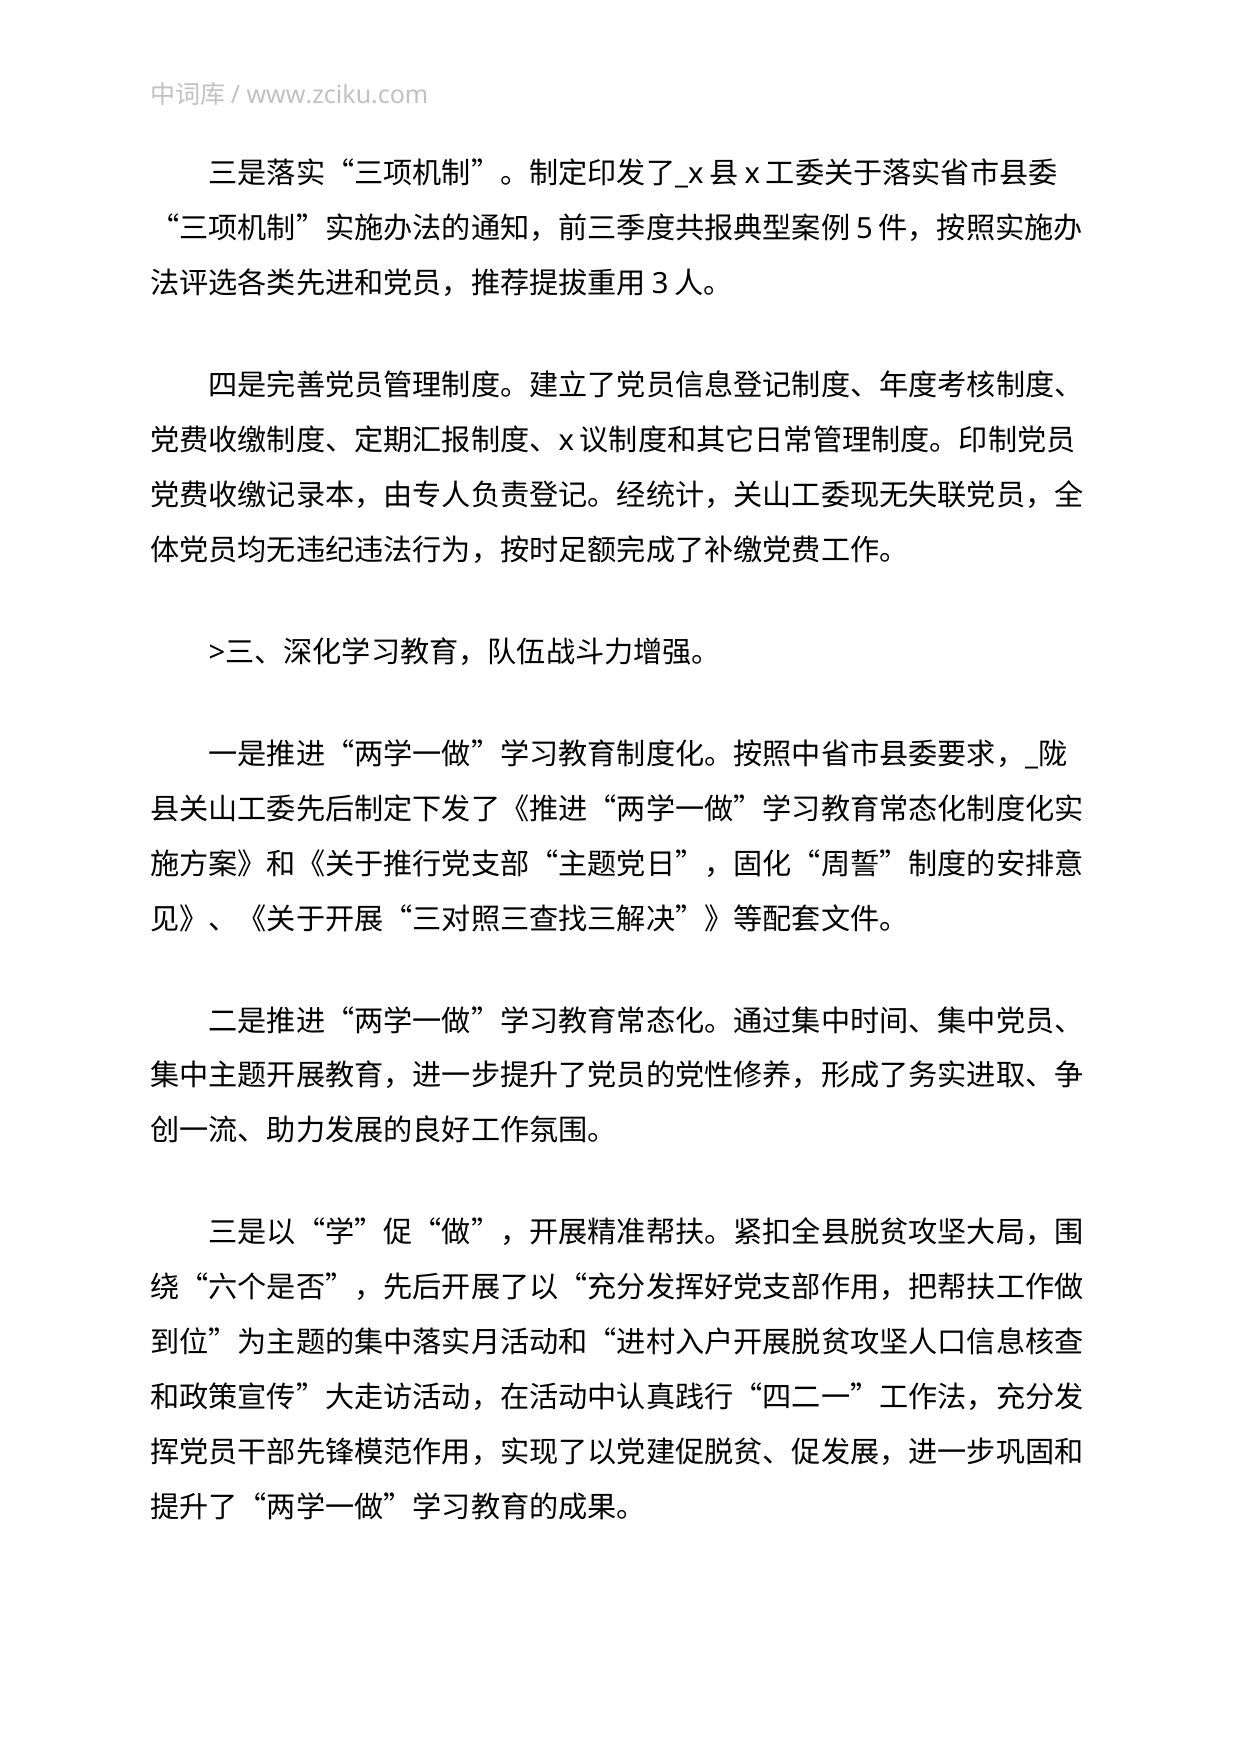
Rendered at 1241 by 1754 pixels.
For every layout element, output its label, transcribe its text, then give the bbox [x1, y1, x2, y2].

text 一是推进“两学一做”学习教育制度化。按照中省市县委要求，_陇县关山工委先后制定下发了《推进“两学一做”学习教育常态化制度化实施方案》和《关于推行党支部“主题党日”，固化“周誓”制度的安排意见》、《关于开展“三对照三查找三解决”》等配套文件。 [150, 731, 1090, 938]
text 二是推进“两学一做”学习教育常态化。通过集中时间、集中党员、集中主题开展教育，进一步提升了党员的党性修养，形成了务实进取、争创一流、助力发展的良好工作氛围。 [150, 997, 1090, 1149]
text 四是完善党员管理制度。建立了党员信息登记制度、年度考核制度、党费收缴制度、定期汇报制度、x议制度和其它日常管理制度。印制党员党费收缴记录本，由专人负责登记。经统计，关山工委现无失联党员，全体党员均无违纪违法行为，按时足额完成了补缴党费工作。 [150, 362, 1090, 569]
text 三是以“学”促“做”，开展精准帮扶。紧扣全县脱贫攻坚大局，围绕“六个是否”，先后开展了以“充分发挥好党支部作用，把帮扶工作做到位”为主题的集中落实月活动和“进村入户开展脱贫攻坚人口信息核查和政策宣传”大走访活动，在活动中认真践行“四二一”工作法，充分发挥党员干部先锋模范作用，实现了以党建促脱贫、促发展，进一步巩固和提升了“两学一做”学习教育的成果。 [150, 1209, 1090, 1525]
text 三是落实“三项机制”。制定印发了_x县x工委关于落实省市县委“三项机制”实施办法的通知，前三季度共报典型案例5件，按照实施办法评选各类先进和党员，推荐提拔重用3人。 [150, 150, 1090, 302]
text >三、深化学习教育，队伍战斗力增强。 [150, 628, 1090, 671]
